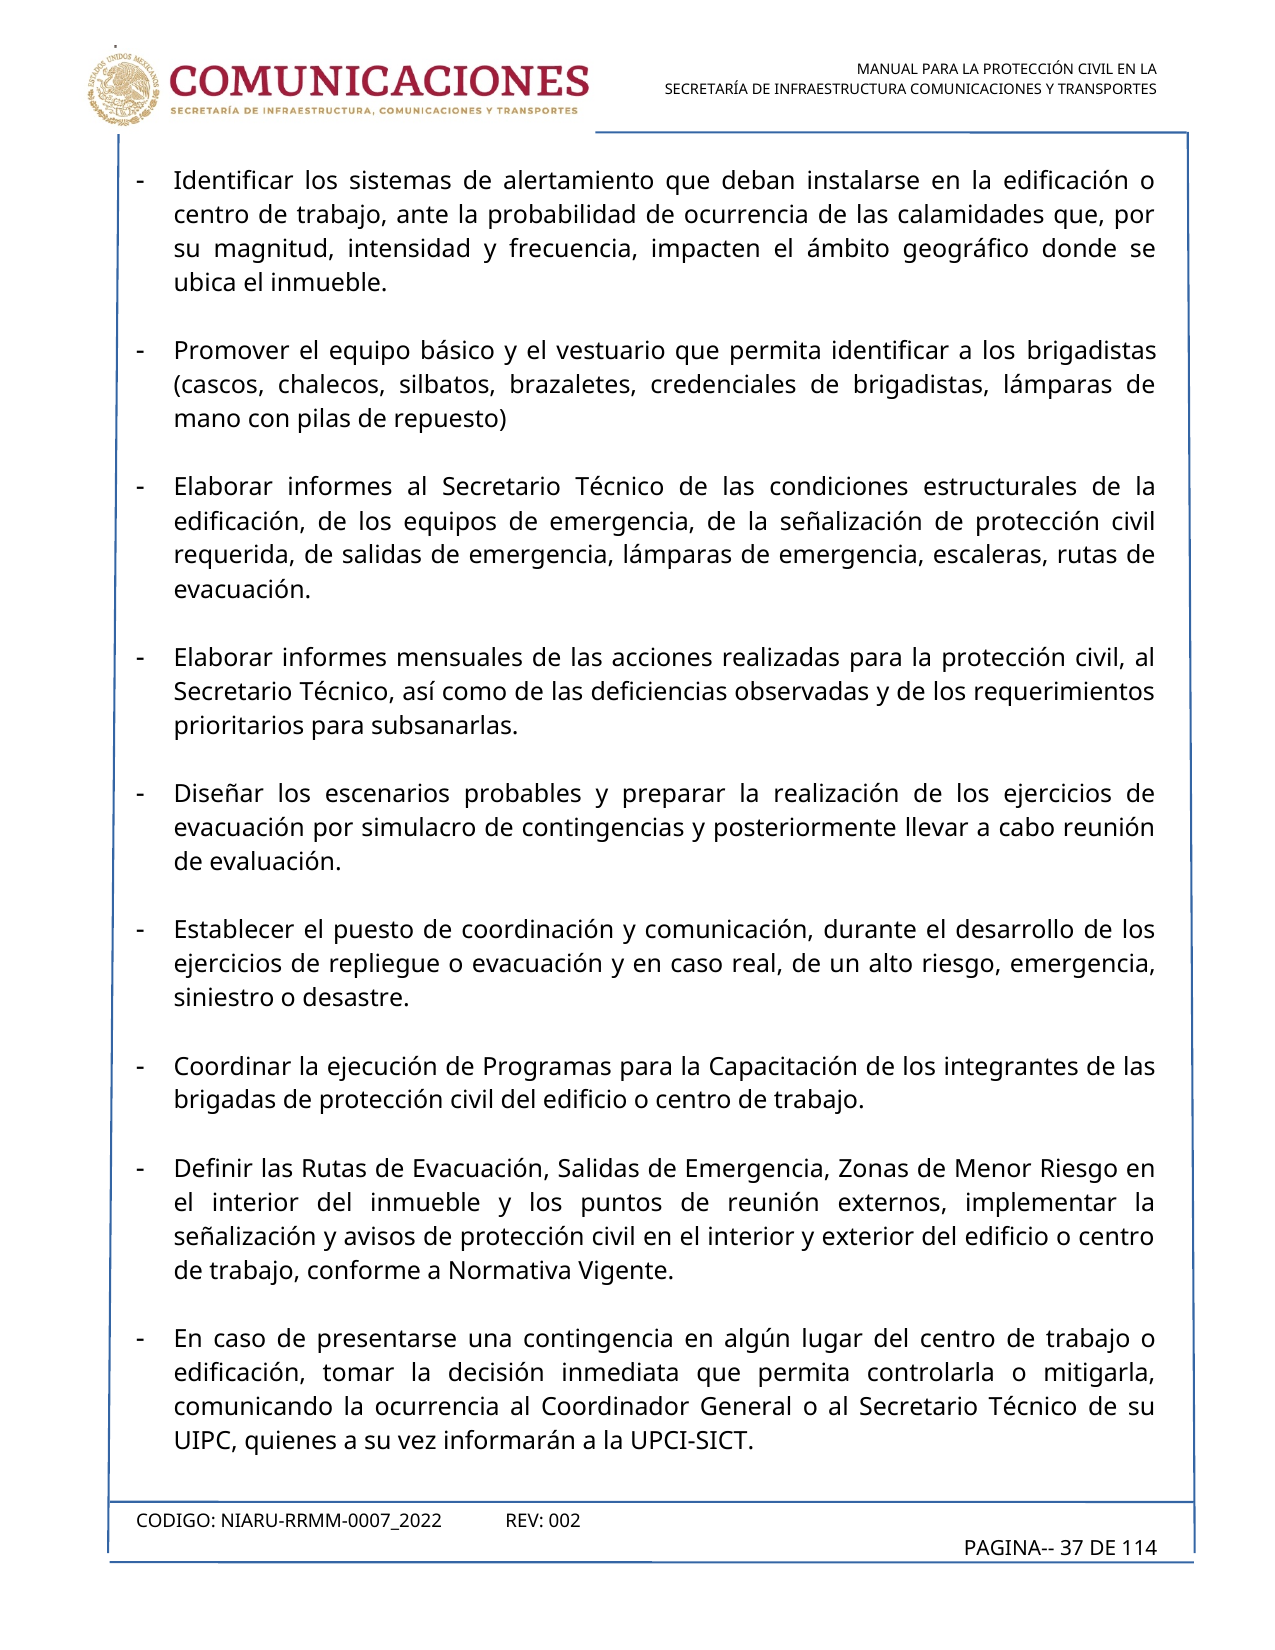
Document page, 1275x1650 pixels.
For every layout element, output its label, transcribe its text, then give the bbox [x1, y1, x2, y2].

list Diseñar los escenarios probables y preparar la realización de los ejercicios de evacuación por simulacro de contingencias y posteriormente llevar a cabo reunión de evaluación. [136, 776, 1157, 878]
list Coordinar la ejecución de Programas para la Capacitación de los integrantes de las brigadas de protección civil del edificio o centro de trabajo. [136, 1048, 1157, 1116]
list Elaborar informes al Secretario Técnico de las condiciones estructurales de la edificación, de los equipos de emergencia, de la señalización de protección civil requerida, de salidas de emergencia, lámparas de emergencia, escaleras, rutas de evacuación. [136, 469, 1157, 605]
list Definir las Rutas de Evacuación, Salidas de Emergencia, Zonas de Menor Riesgo en el interior del inmueble y los puntos de reunión externos, implementar la señalización y avisos de protección civil en el interior y exterior del edificio o centro de trabajo, conforme a Normativa Vigente. [136, 1150, 1157, 1287]
list Elaborar informes mensuales de las acciones realizadas para la protección civil, al Secretario Técnico, así como de las deficiencias observadas y de los requerimientos prioritarios para subsanarlas. [136, 639, 1157, 742]
list Establecer el puesto de coordinación y comunicación, durante el desarrollo de los ejercicios de repliegue o evacuación y en caso real, de un alto riesgo, emergencia, siniestro o desastre. [136, 912, 1157, 1014]
picture [78, 48, 596, 134]
list Identificar los sistemas de alertamiento que deban instalarse en la edificación o centro de trabajo, ante la probabilidad de ocurrencia de las calamidades que, por su magnitud, intensidad y frecuencia, impacten el ámbito geográfico donde se ubica el inmueble. [136, 162, 1157, 299]
list Promover el equipo básico y el vestuario que permita identificar a los brigadistas (cascos, chalecos, silbatos, brazaletes, credenciales de brigadistas, lámparas de mano con pilas de repuesto) [136, 333, 1157, 435]
list En caso de presentarse una contingencia en algún lugar del centro de trabajo o edificación, tomar la decisión inmediata que permita controlarla o mitigarla, comunicando la ocurrencia al Coordinador General o al Secretario Técnico de su UIPC, quienes a su vez informarán a la UPCI-SICT. [136, 1321, 1157, 1457]
